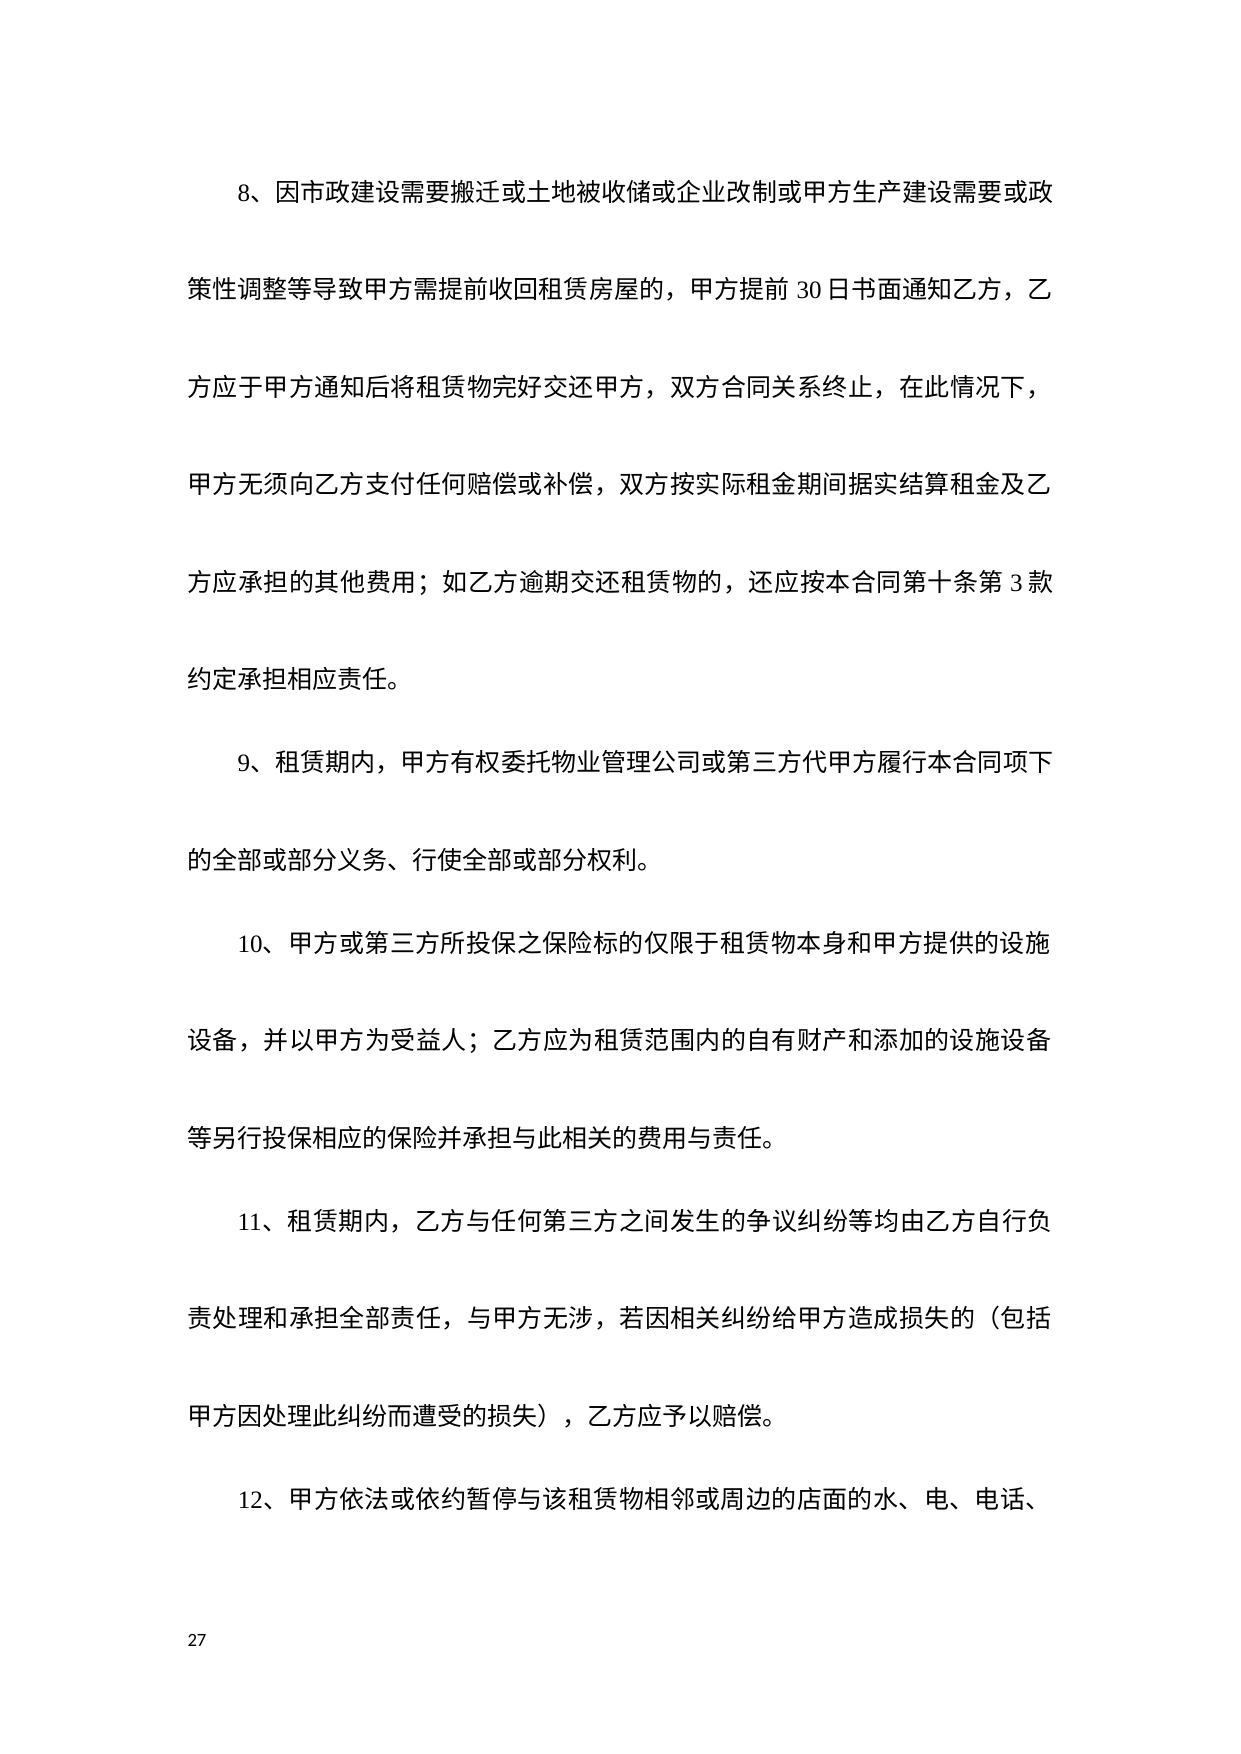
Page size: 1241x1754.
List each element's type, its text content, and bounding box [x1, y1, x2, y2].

text 9、租赁期内，甲方有权委托物业管理公司或第三方代甲方履行本合同项下的全部或部分义务、行使全部或部分权利。 [187, 728, 1053, 891]
text 10、甲方或第三方所投保之保险标的仅限于租赁物本身和甲方提供的设施设备，并以甲方为受益人；乙方应为租赁范围内的自有财产和添加的设施设备等另行投保相应的保险并承担与此相关的费用与责任。 [187, 909, 1053, 1169]
text 8、因市政建设需要搬迁或土地被收储或企业改制或甲方生产建设需要或政策性调整等导致甲方需提前收回租赁房屋的，甲方提前30日书面通知乙方，乙方应于甲方通知后将租赁物完好交还甲方，双方合同关系终止，在此情况下，甲方无须向乙方支付任何赔偿或补偿，双方按实际租金期间据实结算租金及乙方应承担的其他费用；如乙方逾期交还租赁物的，还应按本合同第十条第3款约定承担相应责任。 [187, 158, 1053, 710]
text 11、租赁期内，乙方与任何第三方之间发生的争议纠纷等均由乙方自行负责处理和承担全部责任，与甲方无涉，若因相关纠纷给甲方造成损失的（包括甲方因处理此纠纷而遭受的损失），乙方应予以赔偿。 [187, 1187, 1053, 1447]
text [187, 1465, 1053, 1530]
